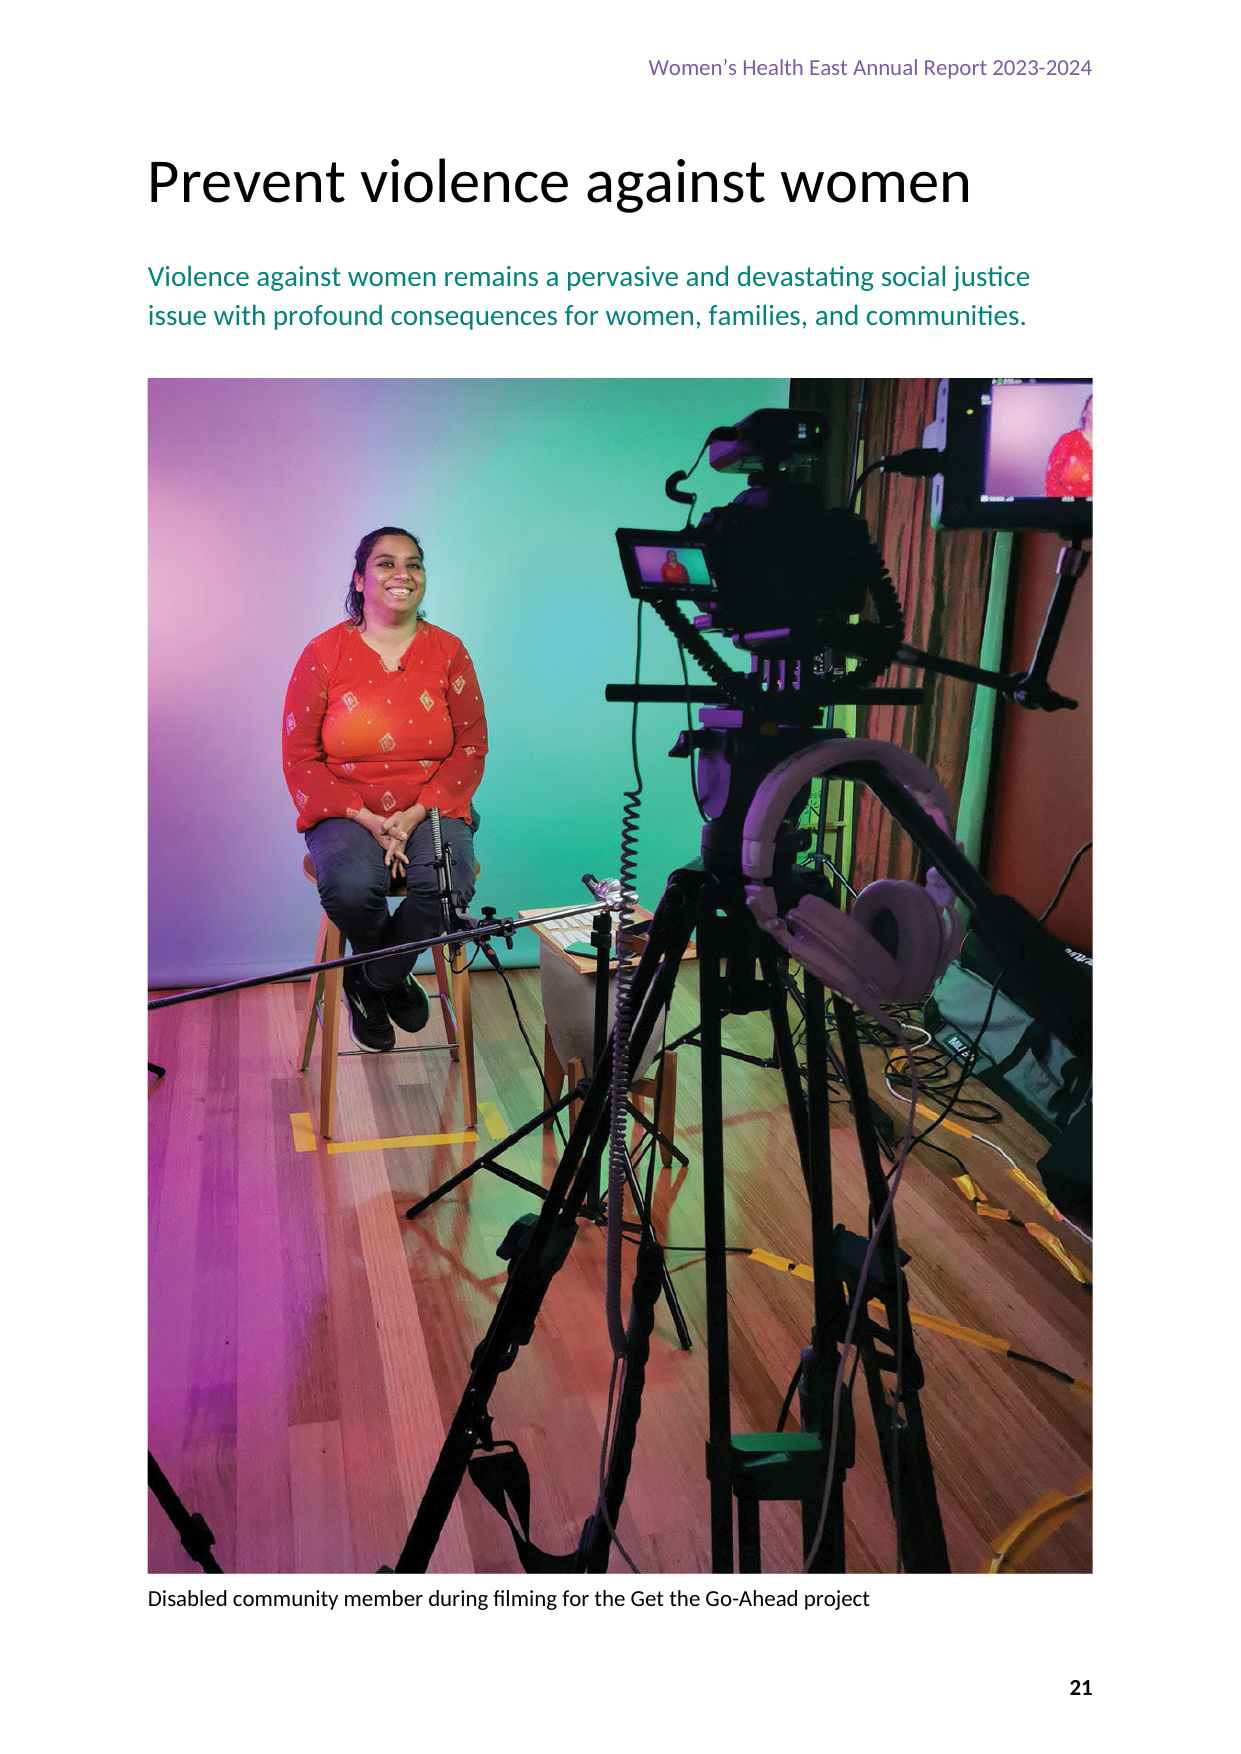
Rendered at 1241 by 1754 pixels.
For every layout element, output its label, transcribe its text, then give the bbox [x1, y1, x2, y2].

text Violence against women remains a pervasive and devastating social justice issue with profound consequences for women, families, and communities. [148, 258, 1092, 333]
text Disabled community member during filming for the Get the Go-Ahead project [148, 1584, 1092, 1612]
picture [147, 378, 1093, 1576]
subtitle Prevent violence against women [148, 148, 1092, 216]
